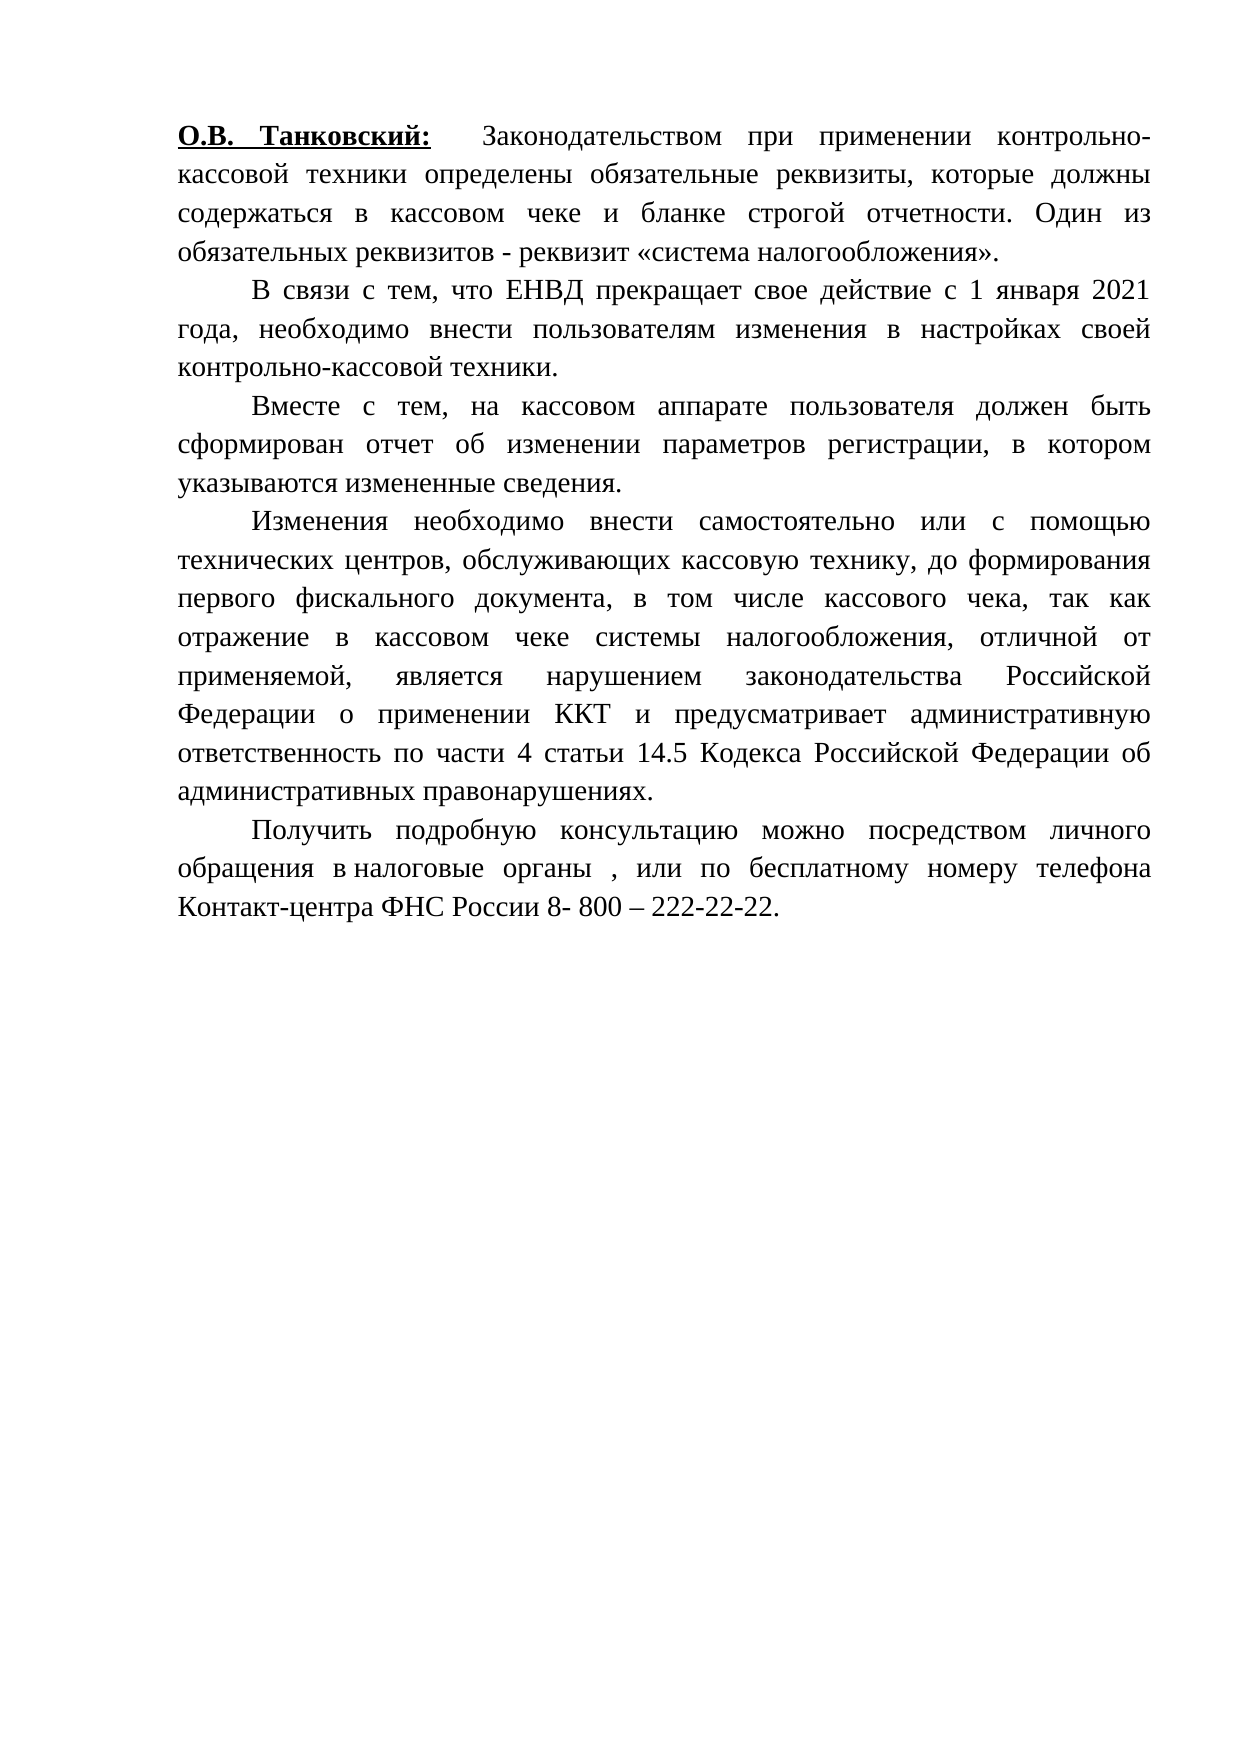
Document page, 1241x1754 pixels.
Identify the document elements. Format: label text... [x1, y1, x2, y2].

text В связи с тем, что ЕНВД прекращает свое действие с 1 января 2021 года, необходимо внести пользователям изменения в настройках своей контрольно-кассовой техники. [177, 272, 1152, 383]
text Вместе с тем, на кассовом аппарате пользователя должен быть сформирован отчет об изменении параметров регистрации, в котором указываются измененные сведения. [177, 388, 1152, 498]
text Изменения необходимо внести самостоятельно или с помощью технических центров, обслуживающих кассовую технику, до формирования первого фискального документа, в том числе кассового чека, так как отражение в кассовом чеке системы налогообложения, отличной от применяемой, является нарушением законодательства Российской Федерации о применении ККТ и предусматривает административную ответственность по части 4 статьи 14.5 Кодекса Российской Федерации об административных правонарушениях. [177, 503, 1152, 807]
text О.В. Танковский: Законодательством при применении контрольно-кассовой техники определены обязательные реквизиты, которые должны содержаться в кассовом чеке и бланке строгой отчетности. Один из обязательных реквизитов - реквизит «система налогообложения». [177, 118, 1152, 267]
text Получить подробную консультацию можно посредством личного обращения в налоговые органы , или по бесплатному номеру телефона Контакт-центра ФНС России 8- 800 – 222-22-22. [177, 812, 1152, 922]
